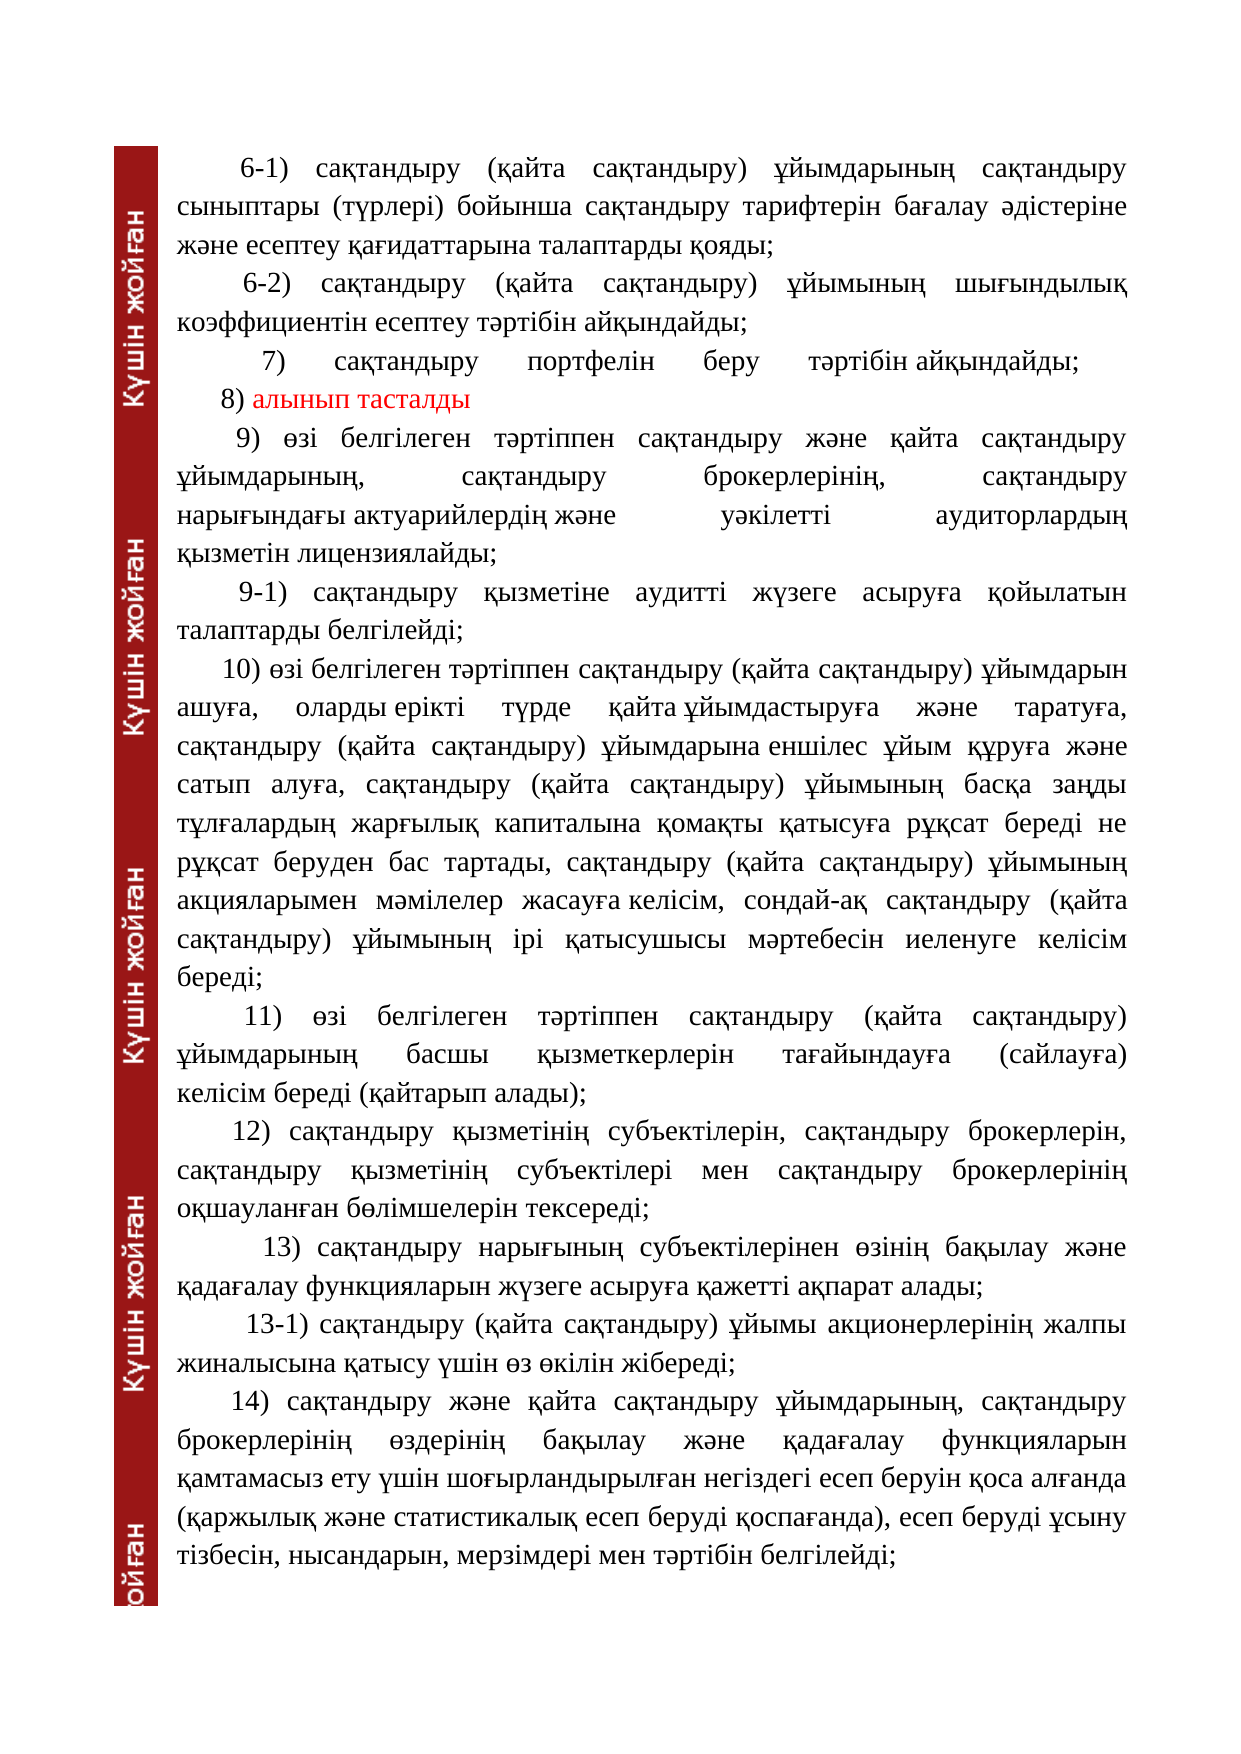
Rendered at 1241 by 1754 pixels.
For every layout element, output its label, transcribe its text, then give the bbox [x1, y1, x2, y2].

text 13-1) сақтандыру (қайта сақтандыру) ұйымы акционерлерiнiң жалпы жиналысына қатысу үшiн өз өкiлiн жiбередi; [112, 1306, 1128, 1378]
picture [114, 1301, 158, 1306]
picture [114, 338, 158, 343]
picture [114, 646, 158, 651]
text 12) сақтандыру қызметiнiң субъектiлерiн, сақтандыру брокерлерiн, сақтандыру қызметiнiң субъектiлерi мен сақтандыру брокерлерiнiң оқшауланған бөлiмшелерiн тексередi; [112, 1113, 1128, 1224]
text 6-2) сақтандыру (қайта сақтандыру) ұйымының шығындылық коэффициентiн есептеу тәртiбiн айқындайды; [112, 266, 1128, 338]
text 9) өзi белгiлеген тәртiппен сақтандыру және қайта сақтандыру ұйымдарының, сақтандыру брокерлерiнiң, сақтандыру нарығындағы актуарийлердiң және уәкiлетті аудиторлардың қызметiн лицензиялайды; [112, 420, 1128, 569]
text 9-1) сақтандыру қызметіне аудиттi жүзеге асыруға қойылатын талаптарды белгілейдi; [112, 574, 1128, 646]
text 7) сақтандыру портфелiн беру тәртiбiн айқындайды; 8) алынып тасталды [112, 343, 1128, 415]
picture [114, 1571, 158, 1606]
picture [114, 146, 158, 150]
text 11) өзi белгiлеген тәртiппен сақтандыру (қайта сақтандыру) ұйымдарының басшы қызметкерлерiн тағайындауға (сайлауға) келiсiм бередi (қайтарып алады); [112, 998, 1128, 1108]
picture [114, 1378, 158, 1383]
picture [114, 1224, 158, 1229]
text 10) өзi белгiлеген тәртiппен сақтандыру (қайта сақтандыру) ұйымдарын ашуға, оларды ерiктi түрде қайта ұйымдастыруға және таратуға, сақтандыру (қайта сақтандыру) ұйымдарына еншiлес ұйым құруға және сатып алуға, сақтандыру (қайта сақтандыру) ұйымының басқа заңды тұлғалардың жарғылық капиталына қомақты қатысуға рұқсат бередi не рұқсат беруден бас тартады, сақтандыру (қайта сақтандыру) ұйымының акцияларымен мәмiлелер жасауға келiсiм, сондай-ақ сақтандыру (қайта сақтандыру) ұйымының iрi қатысушысы мәртебесiн иеленуге келiсiм бередi; [112, 651, 1128, 993]
text 13) сақтандыру нарығының субъектiлерiнен өзiнiң бақылау және қадағалау функцияларын жүзеге асыруға қажеттi ақпарат алады; [112, 1229, 1128, 1301]
picture [114, 1108, 158, 1113]
picture [114, 261, 158, 266]
picture [114, 993, 158, 998]
picture [114, 569, 158, 574]
text 6-1) сақтандыру (қайта сақтандыру) ұйымдарының сақтандыру сыныптары (түрлерi) бойынша сақтандыру тарифтерiн бағалау әдiстерiне және есептеу қағидаттарына талаптарды қояды; [112, 150, 1128, 261]
picture [114, 415, 158, 420]
text 14) сақтандыру және қайта сақтандыру ұйымдарының, сақтандыру брокерлерiнің өздерiнiң бақылау және қадағалау функцияларын қамтамасыз ету үшiн шоғырландырылған негіздегі есеп беруiн қоса алғанда (қаржылық және статистикалық есеп берудi қоспағанда), есеп берудi ұсыну тiзбесiн, нысандарын, мерзiмдерi мен тәртiбiн белгілейдi; [112, 1383, 1128, 1571]
